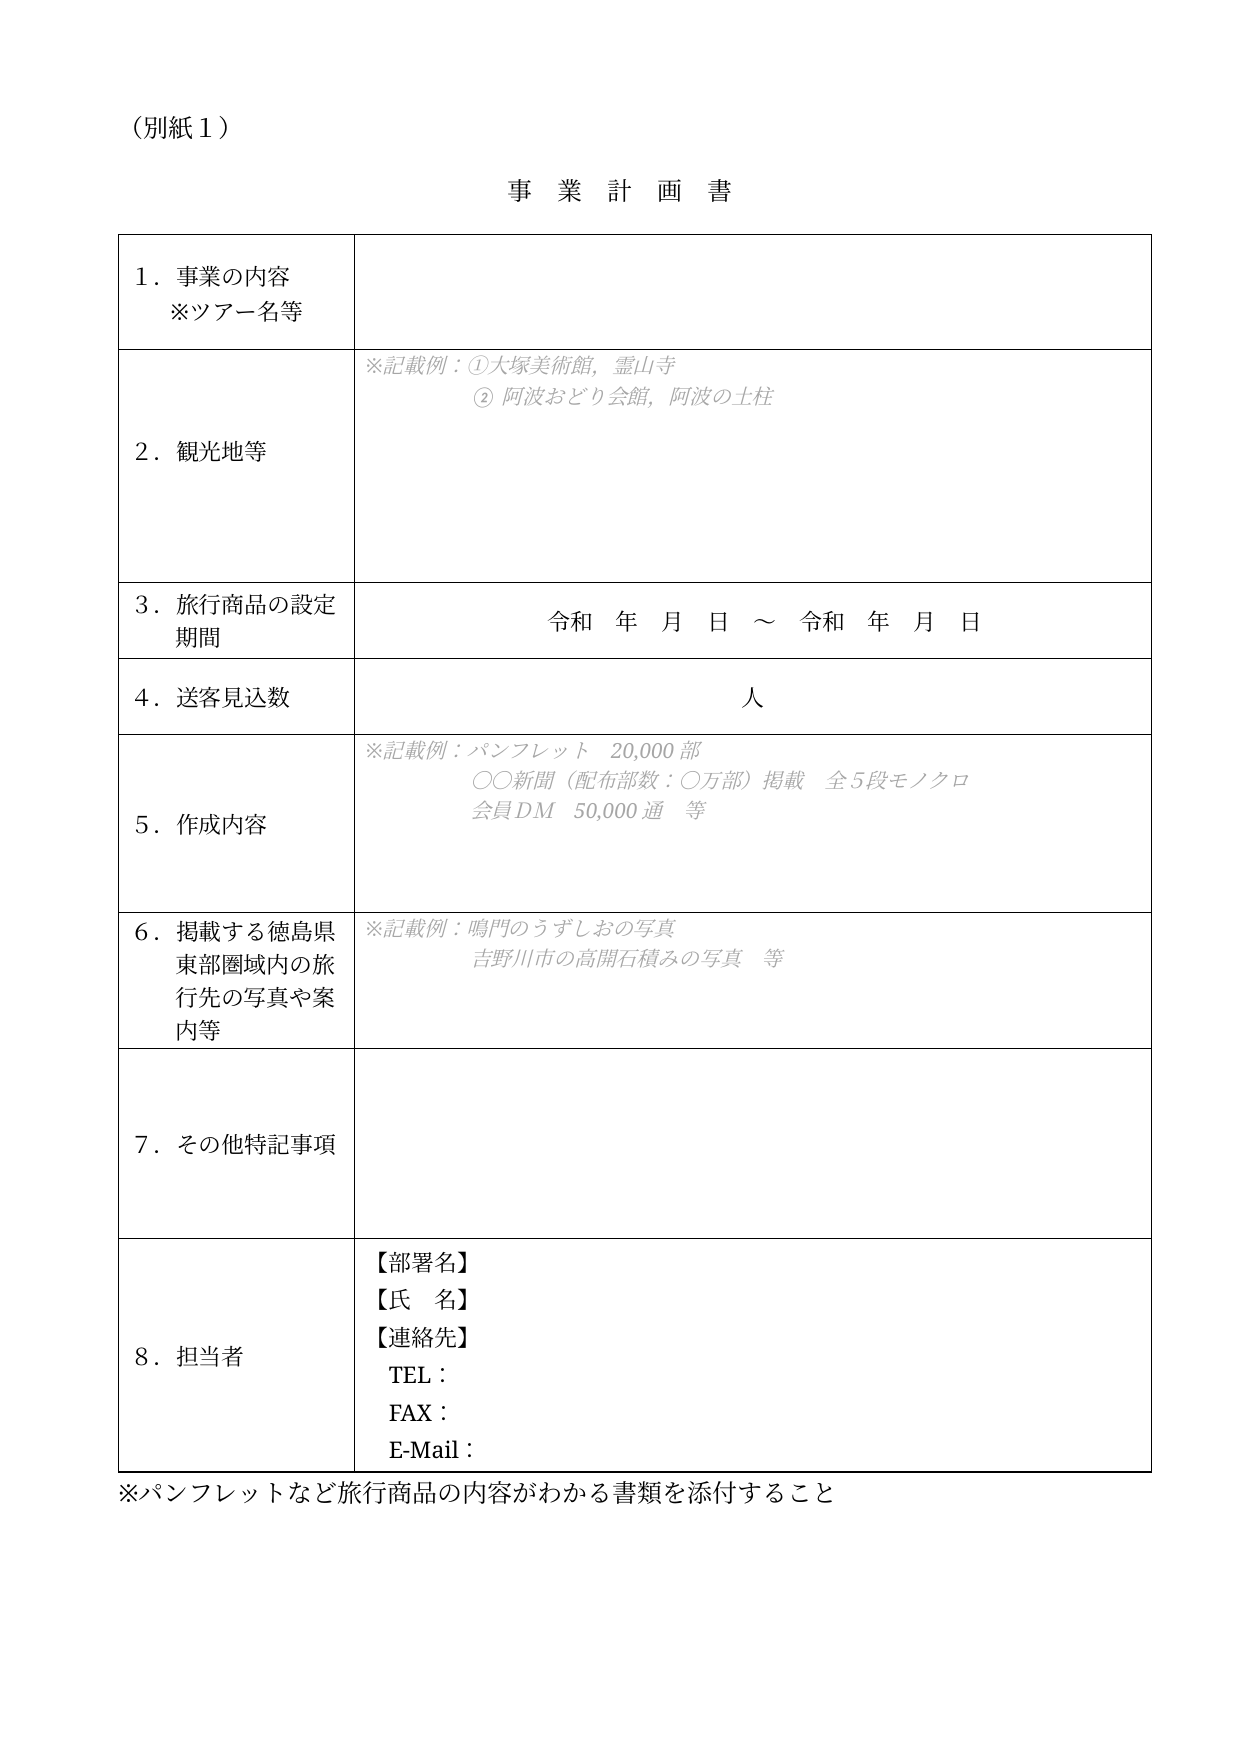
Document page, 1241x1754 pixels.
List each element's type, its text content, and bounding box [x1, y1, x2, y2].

text 事 業 計 画 書 [118, 171, 1122, 209]
table_header [355, 235, 1151, 349]
table_cell 【部署名】 【氏 名】 【連絡先】 TEL： FAX： E-Mail： [355, 1239, 1151, 1471]
table_cell [355, 1049, 1151, 1238]
table_cell 人 [355, 659, 1151, 734]
text （別紙１） [118, 108, 1122, 146]
table_cell ７．その他特記事項 [119, 1049, 354, 1238]
table_cell ３．旅行商品の設定期間 [119, 583, 354, 658]
table_cell ５．作成内容 [119, 735, 354, 912]
table_cell ４．送客見込数 [119, 659, 354, 734]
table_cell 令和 年 月 日 ～ 令和 年 月 日 [355, 583, 1151, 658]
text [118, 1473, 1122, 1510]
table_cell ※記載例：パンフレット 20,000部 ○○新聞（配布部数：○万部）掲載 全５段モノクロ 会員ＤＭ 50,000通 等 [355, 735, 1151, 912]
table_header １．事業の内容 ※ツアー名等 [119, 235, 354, 349]
table_cell ２．観光地等 [119, 350, 354, 582]
table_cell ※記載例：鳴門のうずしおの写真 吉野川市の高開石積みの写真 等 [355, 913, 1151, 1048]
table_cell ※記載例：①大塚美術館，霊山寺 ②阿波おどり会館，阿波の土柱 [355, 350, 1151, 582]
table_cell ８．担当者 [119, 1239, 354, 1471]
table_cell ６．掲載する徳島県東部圏域内の旅行先の写真や案内等 [119, 913, 354, 1048]
